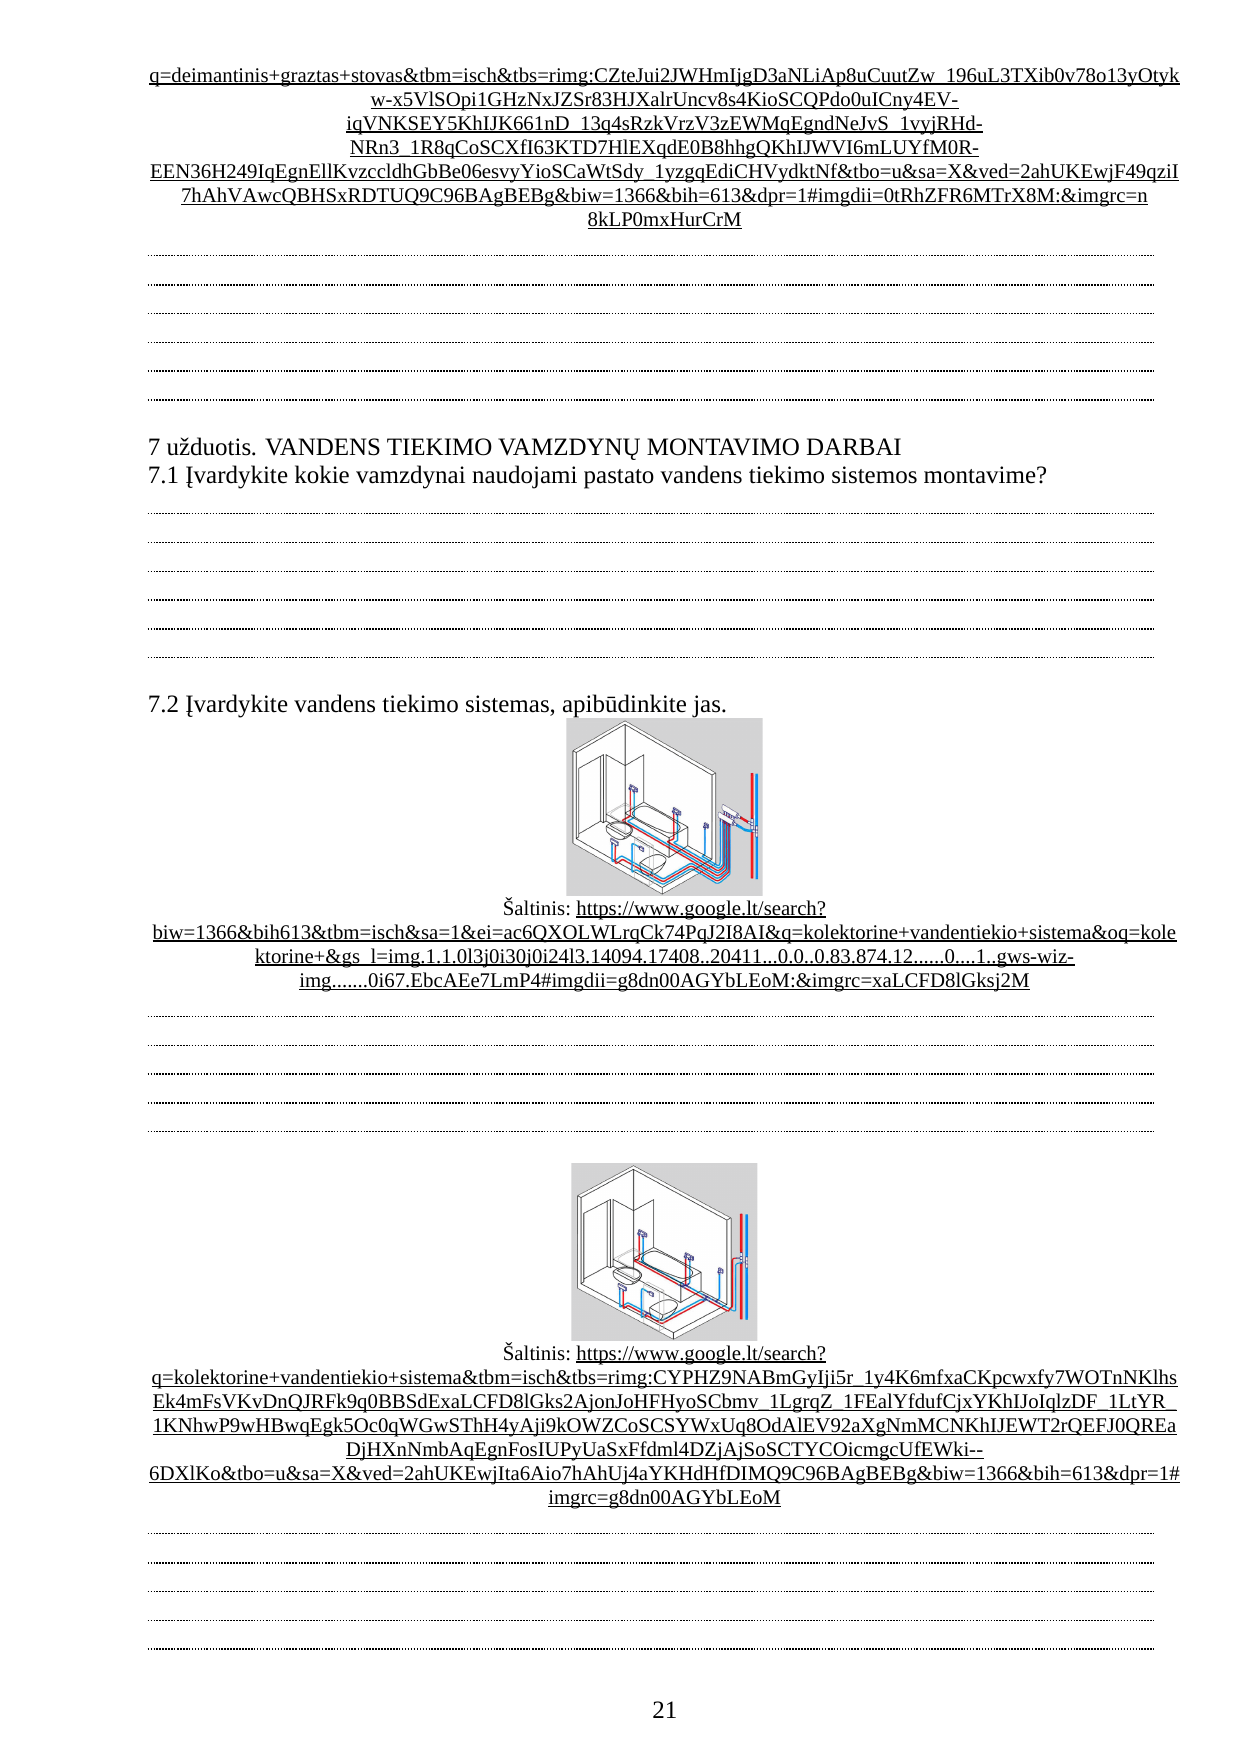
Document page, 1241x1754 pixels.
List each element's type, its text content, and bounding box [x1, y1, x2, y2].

subtitle 7 užduotis. VANDENS TIEKIMO VAMZDYNŲ MONTAVIMO DARBAI [148, 432, 1181, 460]
text 7.2 Įvardykite vandens tiekimo sistemas, apibūdinkite jas. [148, 689, 1181, 718]
text 7.1 Įvardykite kokie vamzdynai naudojami pastato vandens tiekimo sistemos montavime? [148, 460, 1181, 489]
picture [571, 1163, 758, 1341]
picture [566, 718, 763, 896]
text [148, 63, 1181, 231]
text Šaltinis: https://www.google.lt/search?biw=1366&bih613&tbm=isch&sa=1&ei=ac6QXOLWLrqCk74PqJ2I8AI&q=kolektorine+vandentiekio+sistema&oq=kolektorine+&gs_l=img.1.1.0l3j0i30j0i24l3.14094.17408..20411...0.0..0.83.874.12......0....1..gws-wiz-img.......0i67.EbcAEe7LmP4#imgdii=g8dn00AGYbLEoM:&imgrc=xaLCFD8lGksj2M [148, 896, 1181, 992]
